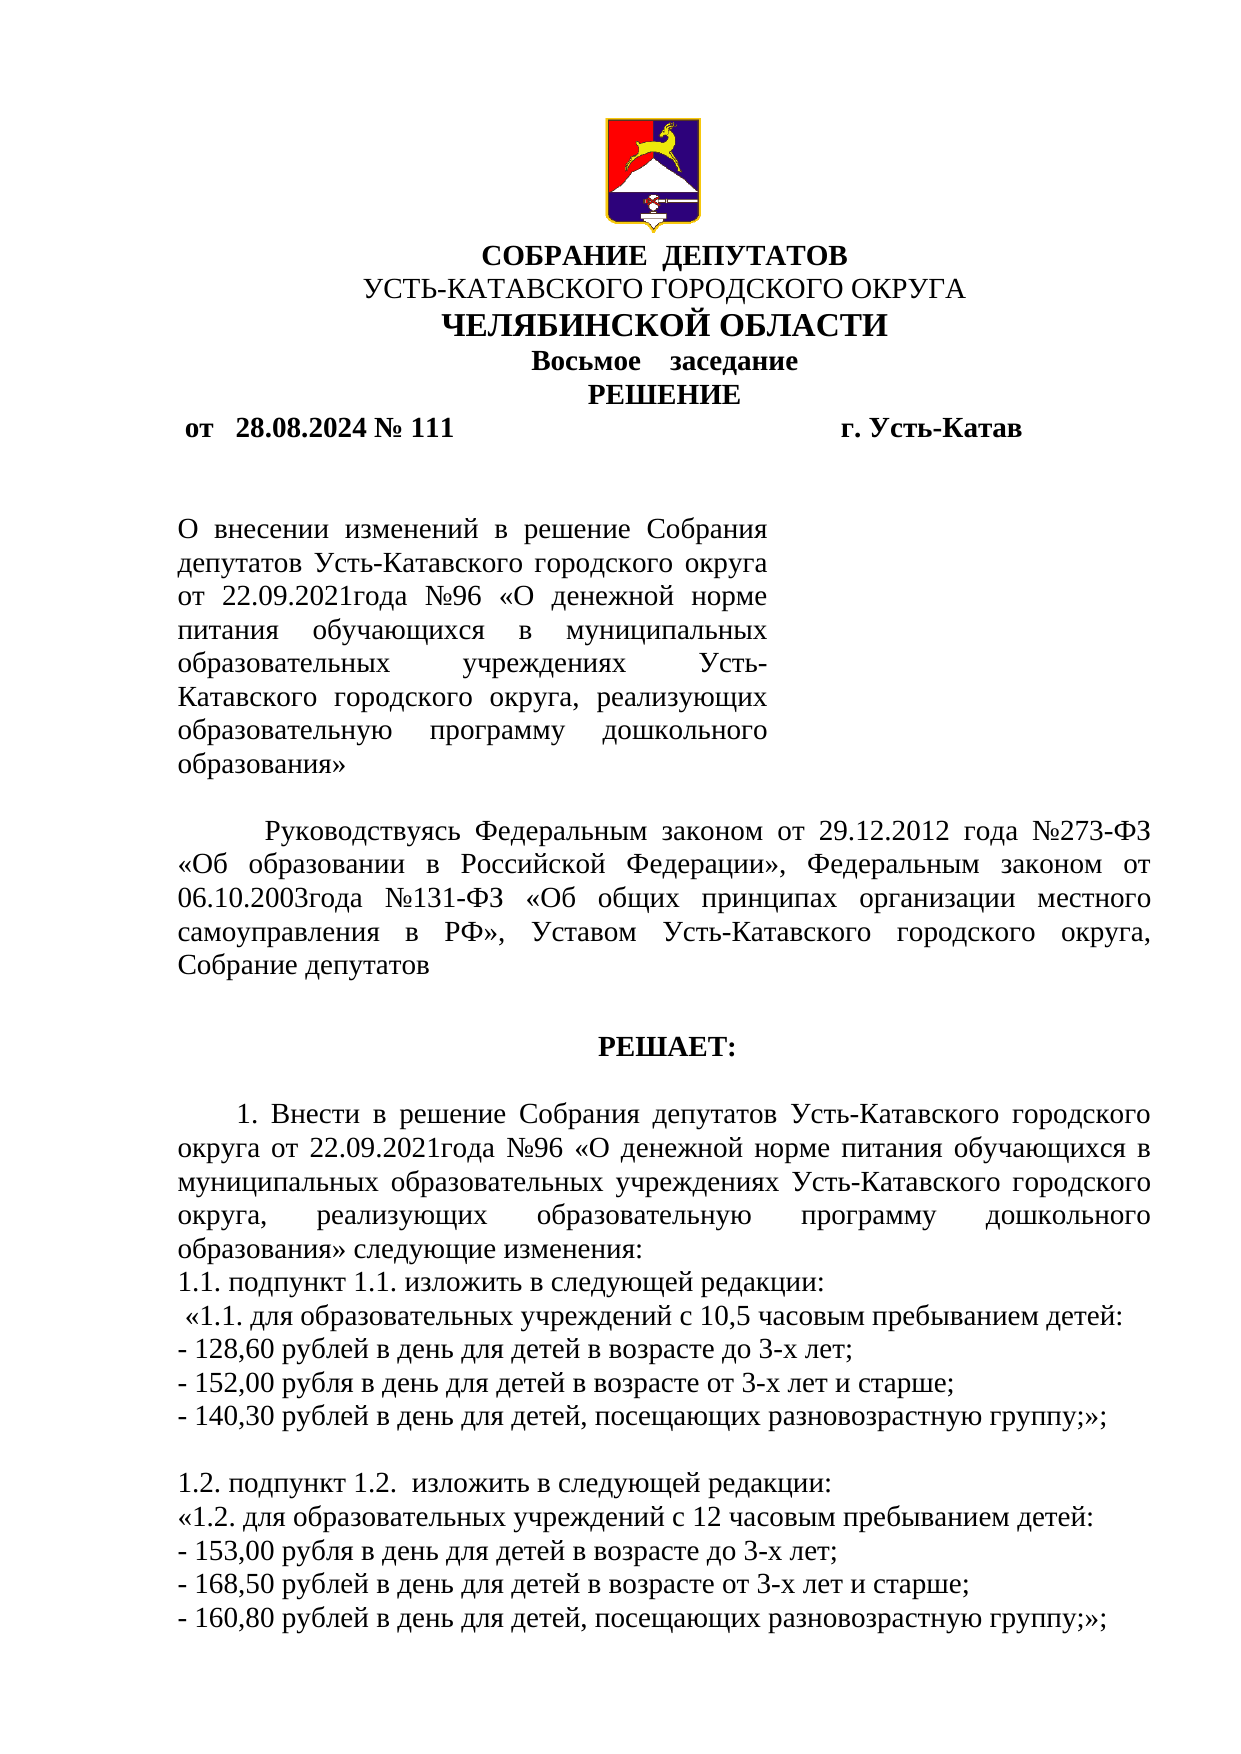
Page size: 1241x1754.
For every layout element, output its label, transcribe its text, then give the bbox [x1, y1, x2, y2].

text Восьмое заседание [177, 343, 1152, 377]
text РЕШАЕТ: [183, 1029, 1152, 1063]
text РЕШЕНИЕ [177, 377, 1152, 411]
text О внесении изменений в решение Собрания депутатов Усть-Катавского городского округа от 22.09.2021года №96 «О денежной норме питания обучающихся в муниципальных образовательных учреждениях Усть-Катавского городского округа, реализующих образовательную программу дошкольного образования» [177, 511, 768, 779]
text - 168,50 рублей в день для детей в возрасте от 3-х лет и старше; [177, 1566, 1152, 1600]
text СОБРАНИЕ ДЕПУТАТОВ [177, 238, 1152, 272]
text от 28.08.2024 № 111 г. Усть-Катав [177, 411, 1152, 444]
text Руководствуясь Федеральным законом от 29.12.2012 года №273-ФЗ «Об образовании в Российской Федерации», Федеральным законом от 06.10.2003года №131-ФЗ «Об общих принципах организации местного самоуправления в РФ», Уставом Усть-Катавского городского округа, Собрание депутатов [177, 813, 1152, 981]
text 1. Внести в решение Собрания депутатов Усть-Катавского городского округа от 22.09.2021года №96 «О денежной норме питания обучающихся в муниципальных образовательных учреждениях Усть-Катавского городского округа, реализующих образовательную программу дошкольного образования» следующие изменения: [177, 1097, 1152, 1264]
text 1.1. подпункт 1.1. изложить в следующей редакции: [177, 1264, 1152, 1298]
text 1.2. подпункт 1.2. изложить в следующей редакции: [177, 1466, 1152, 1499]
text - 140,30 рублей в день для детей, посещающих разновозрастную группу;»; [177, 1398, 1152, 1432]
text - 153,00 рубля в день для детей в возрасте до 3-х лет; [177, 1533, 1152, 1566]
text - 128,60 рублей в день для детей в возрасте до 3-х лет; [177, 1331, 1152, 1365]
list УСТЬ-КАТАВСКОГО ГОРОДСКОГО ОКРУГА [177, 272, 1152, 305]
text ЧЕЛЯБИНСКОЙ ОБЛАСТИ [177, 305, 1152, 343]
text «1.1. для образовательных учреждений с 10,5 часовым пребыванием детей: [177, 1298, 1152, 1331]
text «1.2. для образовательных учреждений с 12 часовым пребыванием детей: [177, 1499, 1152, 1533]
text - 160,80 рублей в день для детей, посещающих разновозрастную группу;»; [177, 1600, 1152, 1633]
text - 152,00 рубля в день для детей в возрасте от 3-х лет и старше; [177, 1365, 1152, 1398]
picture [595, 111, 719, 238]
